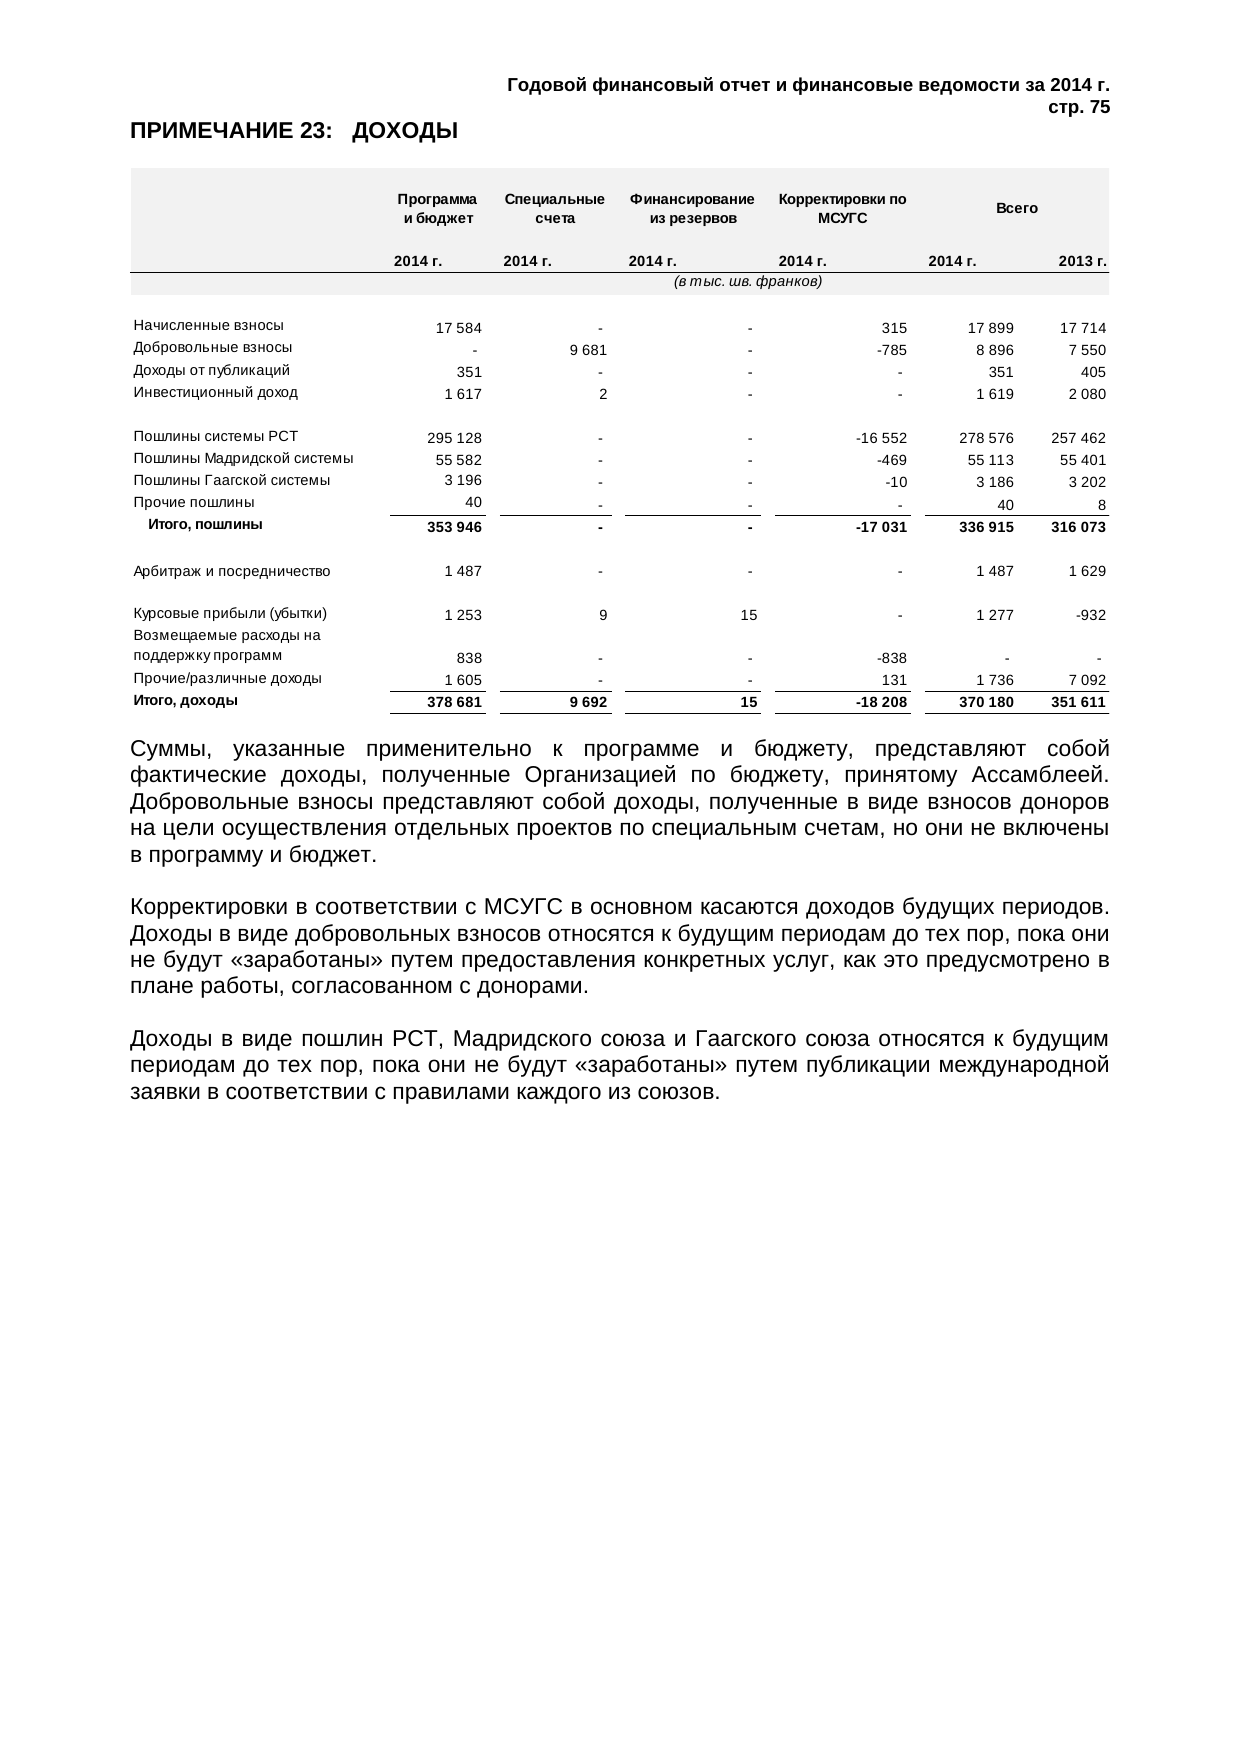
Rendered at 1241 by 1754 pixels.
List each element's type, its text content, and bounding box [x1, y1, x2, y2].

text Суммы, указанные применительно к программе и бюджету, представляют собой фактические доходы, полученные Организацией по бюджету, принятому Ассамблеей. Добровольные взносы представляют собой доходы, полученные в виде взносов доноров на цели осуществления отдельных проектов по специальным счетам, но они не включены в программу и бюджет. [130, 735, 1110, 867]
text Доходы в виде пошлин РСТ, Мадридского союза и Гаагского союза относятся к будущим периодам до тех пор, пока они не будут «заработаны» путем публикации международной заявки в соответствии с правилами каждого из союзов. [130, 1025, 1110, 1104]
subtitle Примечание 23: ДОХОДЫ [130, 117, 1110, 143]
text Корректировки в соответствии с МСУГС в основном касаются доходов будущих периодов. Доходы в виде добровольных взносов относятся к будущим периодам до тех пор, пока они не будут «заработаны» путем предоставления конкретных услуг, как это предусмотрено в плане работы, согласованном с донорами. [130, 893, 1110, 999]
